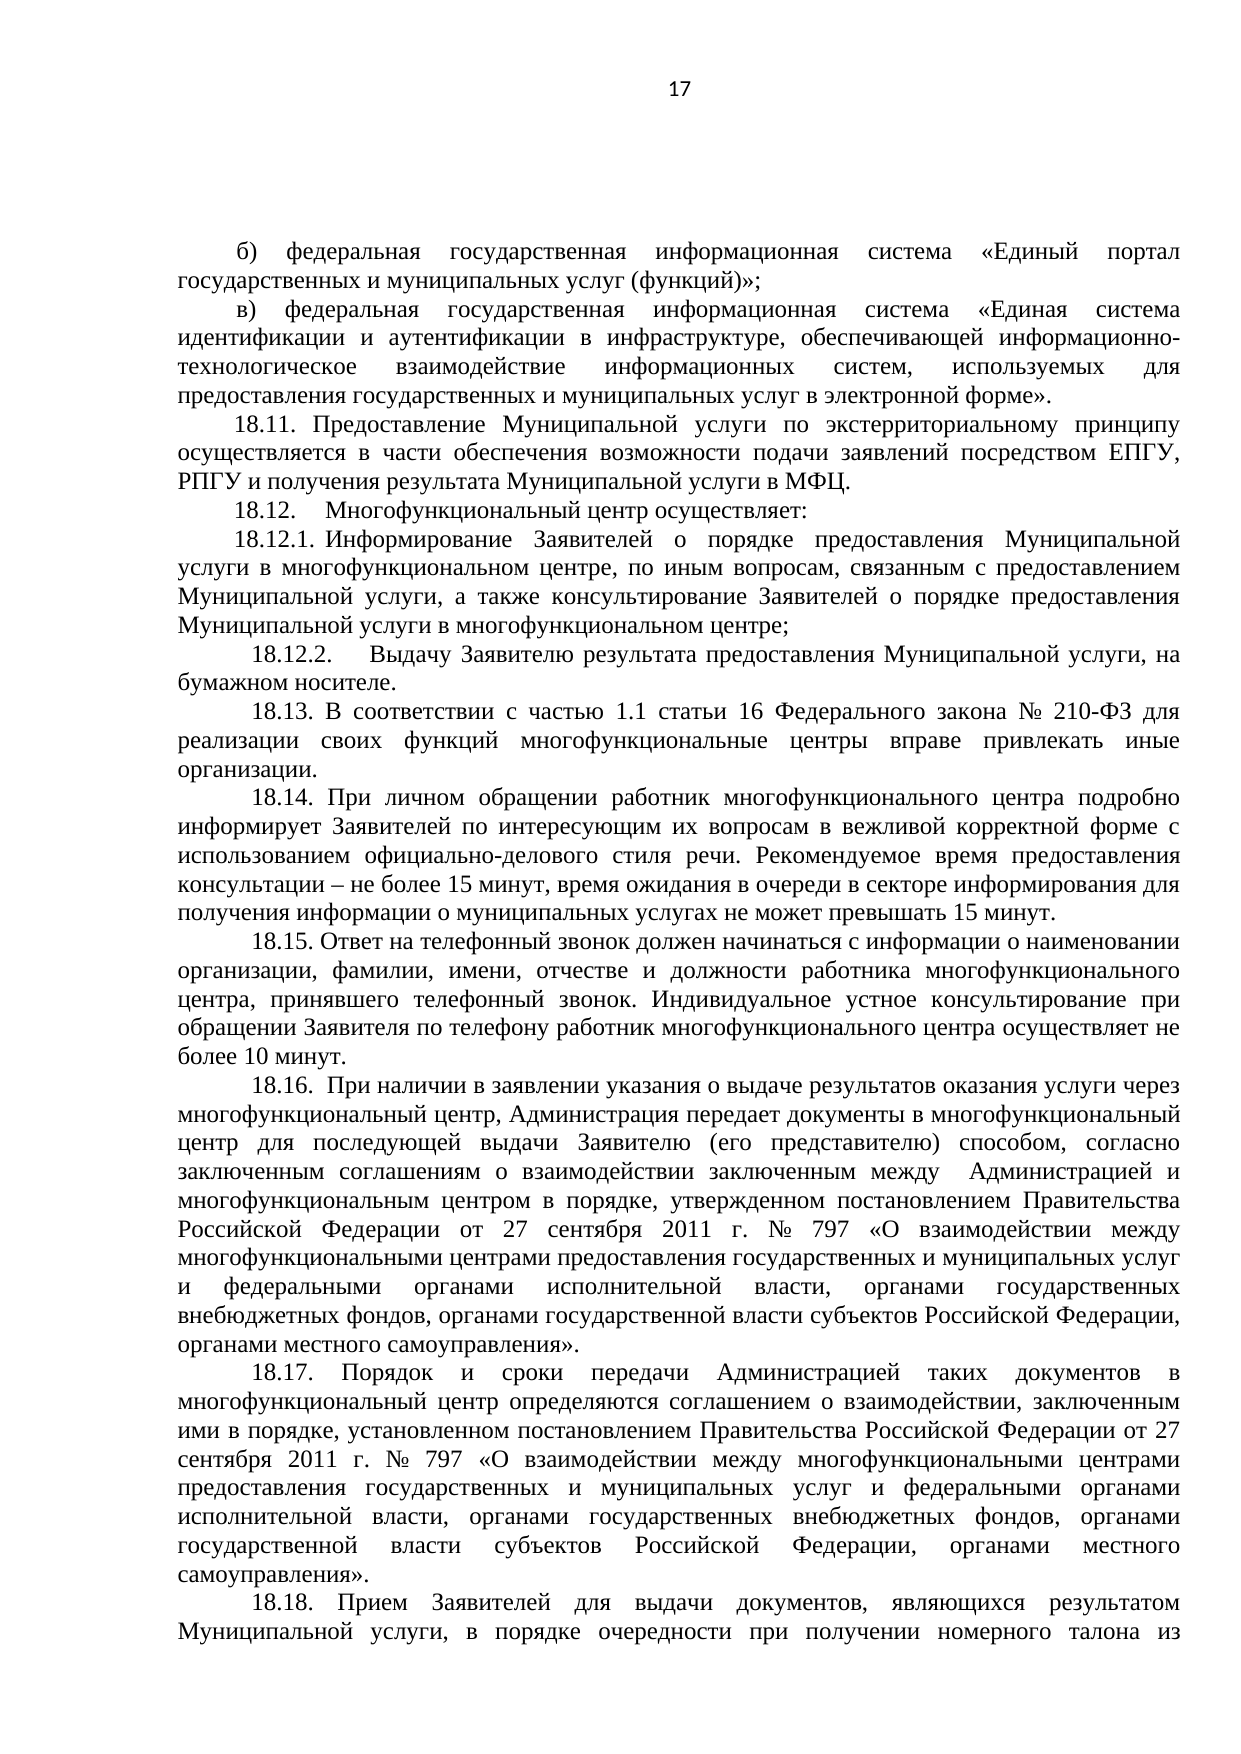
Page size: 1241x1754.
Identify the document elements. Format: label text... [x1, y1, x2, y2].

text в) федеральная государственная информационная система «Единая система идентификации и аутентификации в инфраструктуре, обеспечивающей информационно-технологическое взаимодействие информационных систем, используемых для предоставления государственных и муниципальных услуг в электронной форме». [177, 294, 1181, 409]
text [177, 1587, 1181, 1645]
text 18.17. Порядок и сроки передачи Администрацией таких документов в многофункциональный центр определяются соглашением о взаимодействии, заключенным ими в порядке, установленном постановлением Правительства Российской Федерации от 27 сентября 2011 г. № 797 «О взаимодействии между многофункциональными центрами предоставления государственных и муниципальных услуг и федеральными органами исполнительной власти, органами государственных внебюджетных фондов, органами государственной власти субъектов Российской Федерации, органами местного самоуправления». [177, 1357, 1181, 1587]
list Многофункциональный центр осуществляет: [177, 495, 1181, 524]
text 18.14. При личном обращении работник многофункционального центра подробно информирует Заявителей по интересующим их вопросам в вежливой корректной форме с использованием официально-делового стиля речи. Рекомендуемое время предоставления консультации – не более 15 минут, время ожидания в очереди в секторе информирования для получения информации о муниципальных услугах не может превышать 15 минут. [177, 782, 1181, 926]
text 18.16. При наличии в заявлении указания о выдаче результатов оказания услуги через многофункциональный центр, Администрация передает документы в многофункциональный центр для последующей выдачи Заявителю (его представителю) способом, согласно заключенным соглашениям о взаимодействии заключенным между Администрацией и многофункциональным центром в порядке, утвержденном постановлением Правительства Российской Федерации от 27 сентября 2011 г. № 797 «О взаимодействии между многофункциональными центрами предоставления государственных и муниципальных услуг и федеральными органами исполнительной власти, органами государственных внебюджетных фондов, органами государственной власти субъектов Российской Федерации, органами местного самоуправления». [177, 1070, 1181, 1357]
text б) федеральная государственная информационная система «Единый портал государственных и муниципальных услуг (функций)»; [177, 236, 1181, 294]
list Информирование Заявителей о порядке предоставления Муниципальной услуги в многофункциональном центре, по иным вопросам, связанным с предоставлением Муниципальной услуги, а также консультирование Заявителей о порядке предоставления Муниципальной услуги в многофункциональном центре; [177, 524, 1181, 639]
text 18.15. Ответ на телефонный звонок должен начинаться с информации о наименовании организации, фамилии, имени, отчестве и должности работника многофункционального центра, принявшего телефонный звонок. Индивидуальное устное консультирование при обращении Заявителя по телефону работник многофункционального центра осуществляет не более 10 минут. [177, 926, 1181, 1070]
text 18.11. Предоставление Муниципальной услуги по экстерриториальному принципу осуществляется в части обеспечения возможности подачи заявлений посредством ЕПГУ, РПГУ и получения результата Муниципальной услуги в МФЦ. [177, 409, 1181, 495]
text 18.13. В соответствии с частью 1.1 статьи 16 Федерального закона № 210-ФЗ для реализации своих функций многофункциональные центры вправе привлекать иные организации. [177, 696, 1181, 782]
list Выдачу Заявителю результата предоставления Муниципальной услуги, на бумажном носителе. [177, 639, 1181, 696]
